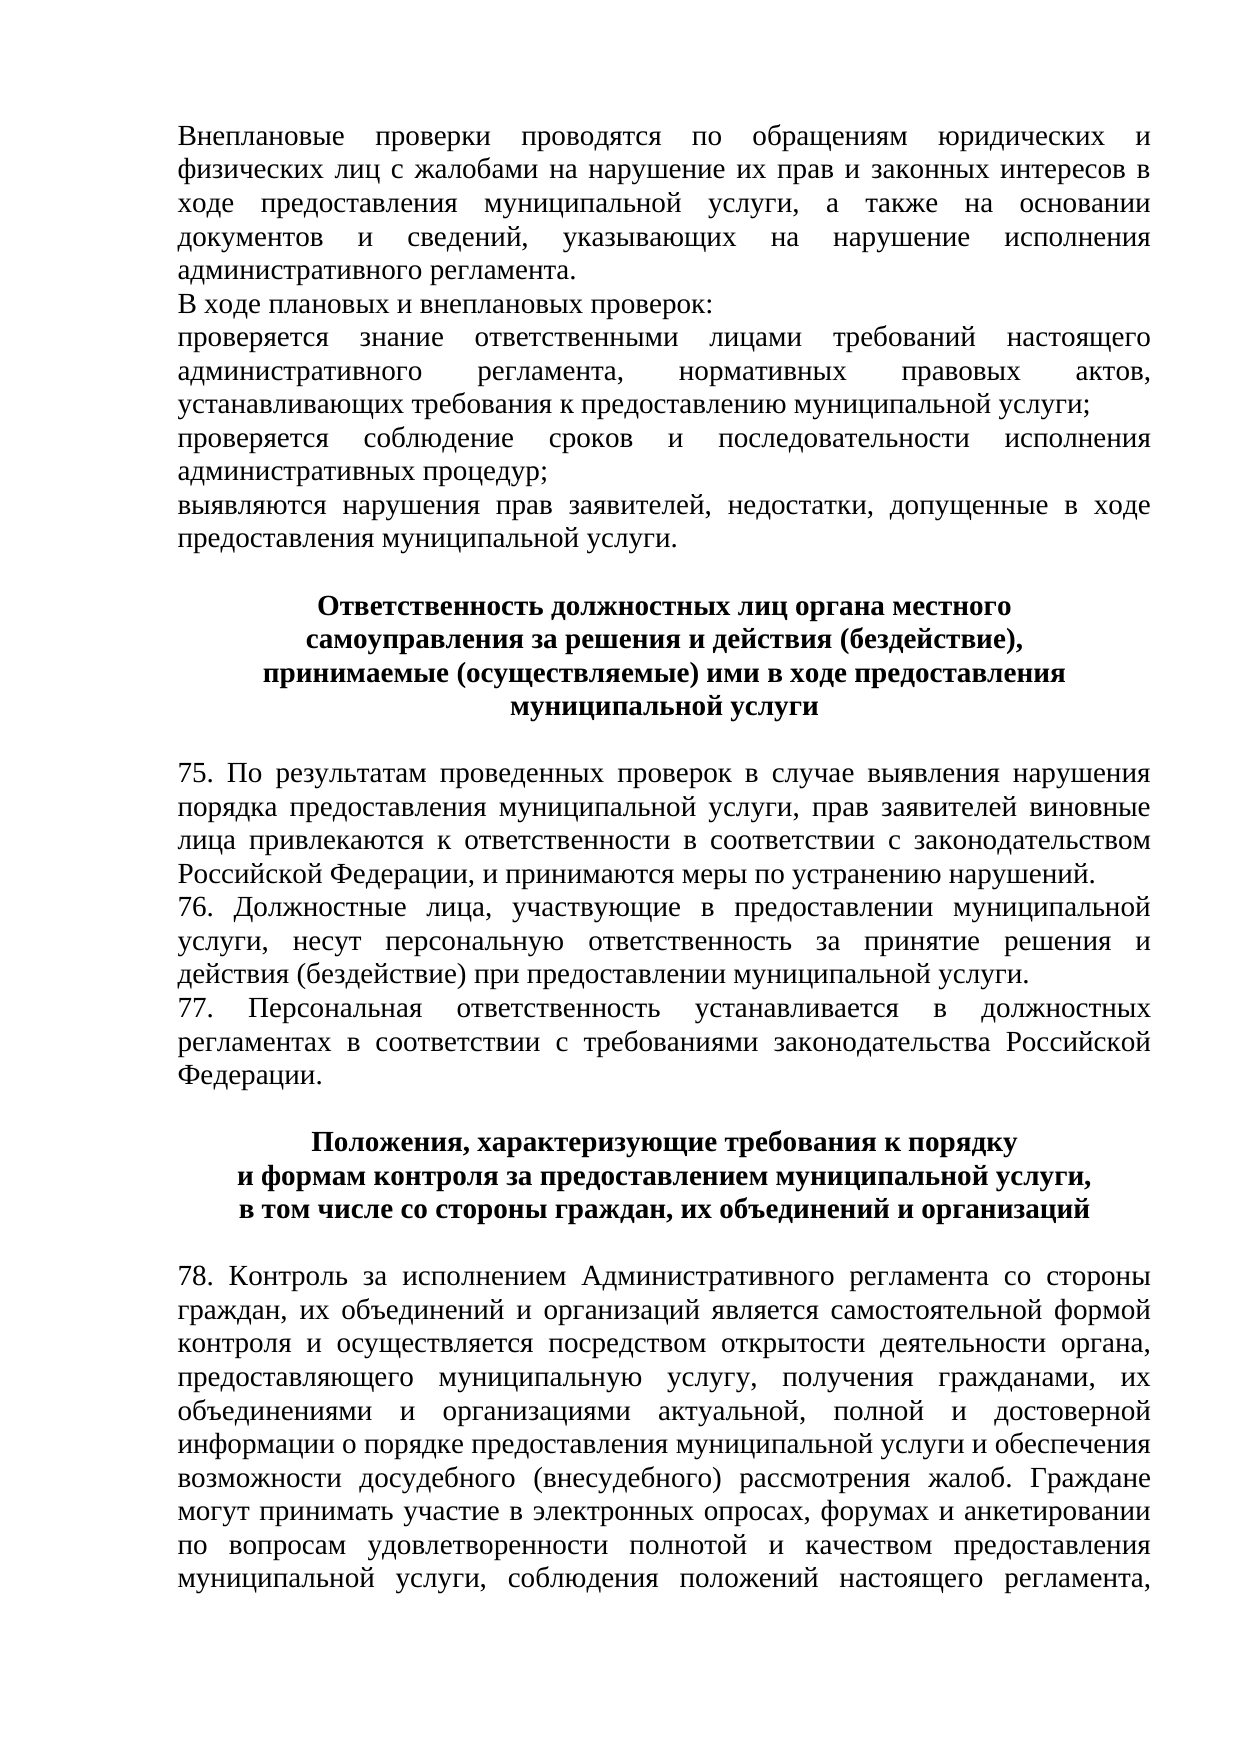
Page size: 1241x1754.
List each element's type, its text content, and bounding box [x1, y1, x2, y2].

text выявляются нарушения прав заявителей, недостатки, допущенные в ходе предоставления муниципальной услуги. [177, 487, 1152, 554]
text Внеплановые проверки проводятся по обращениям юридических и физических лиц с жалобами на нарушение их прав и законных интересов в ходе предоставления муниципальной услуги, а также на основании документов и сведений, указывающих на нарушение исполнения административного регламента. [177, 118, 1152, 286]
text принимаемые (осуществляемые) ими в ходе предоставления [177, 655, 1152, 688]
text проверяется соблюдение сроков и последовательности исполнения административных процедур; [177, 420, 1152, 487]
text и формам контроля за предоставлением муниципальной услуги, [177, 1158, 1152, 1191]
text муниципальной услуги [177, 688, 1152, 722]
text В ходе плановых и внеплановых проверок: [177, 286, 1152, 319]
text 75. По результатам проведенных проверок в случае выявления нарушения порядка предоставления муниципальной услуги, прав заявителей виновные лица привлекаются к ответственности в соответствии с законодательством Российской Федерации, и принимаются меры по устранению нарушений. [177, 755, 1152, 889]
text в том числе со стороны граждан, их объединений и организаций [177, 1191, 1152, 1225]
text 77. Персональная ответственность устанавливается в должностных регламентах в соответствии с требованиями законодательства Российской Федерации. [177, 990, 1152, 1091]
text проверяется знание ответственными лицами требований настоящего административного регламента, нормативных правовых актов, устанавливающих требования к предоставлению муниципальной услуги; [177, 319, 1152, 420]
text Ответственность должностных лиц органа местного [177, 588, 1152, 621]
text Положения, характеризующие требования к порядку [177, 1124, 1152, 1158]
text 76. Должностные лица, участвующие в предоставлении муниципальной услуги, несут персональную ответственность за принятие решения и действия (бездействие) при предоставлении муниципальной услуги. [177, 889, 1152, 990]
text самоуправления за решения и действия (бездействие), [177, 621, 1152, 655]
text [177, 1258, 1152, 1594]
